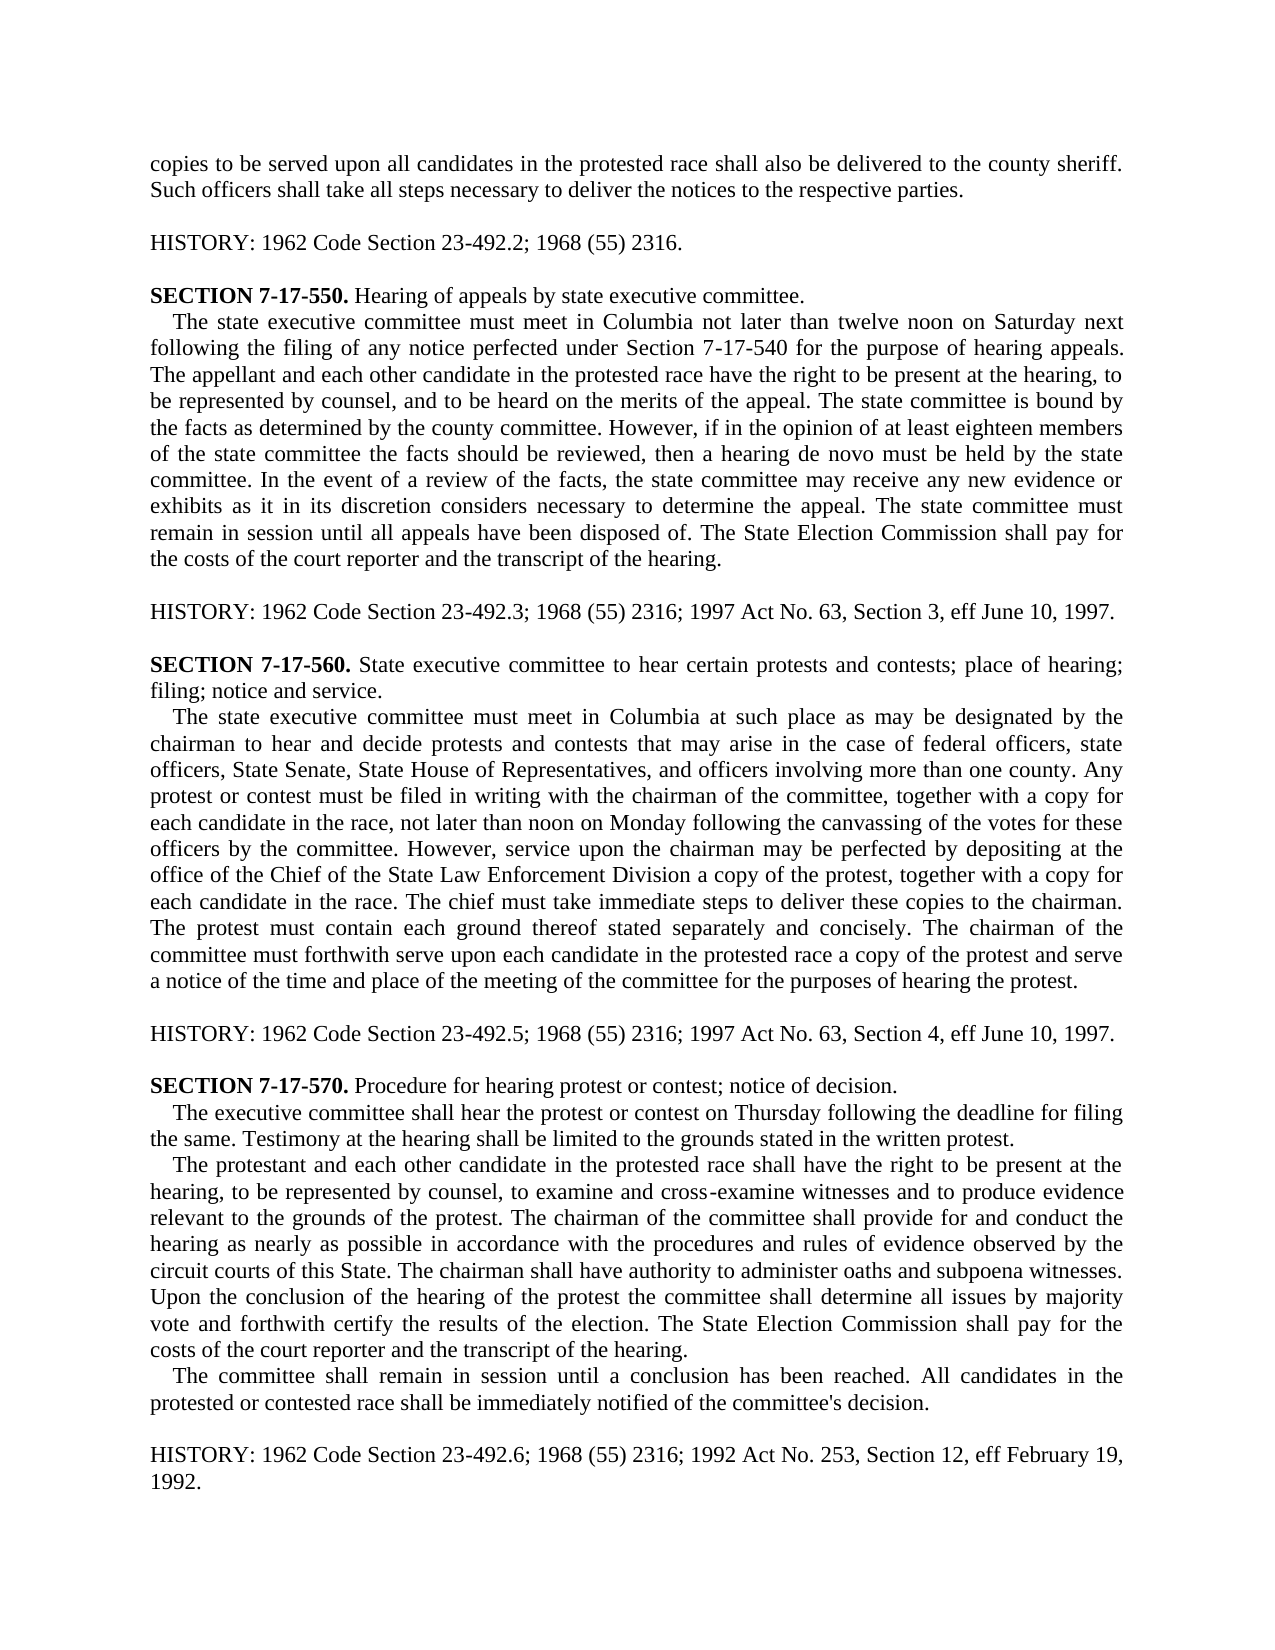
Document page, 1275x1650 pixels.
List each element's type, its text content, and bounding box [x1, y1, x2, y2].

text The committee shall remain in session until a conclusion has been reached. All candidates in the protested or contested race shall be immediately notified of the committee's decision. [150, 1362, 1125, 1415]
text The protestant and each other candidate in the protested race shall have the right to be present at the hearing, to be represented by counsel, to examine and cross-examine witnesses and to produce evidence relevant to the grounds of the protest. The chairman of the committee shall provide for and conduct the hearing as nearly as possible in accordance with the procedures and rules of evidence observed by the circuit courts of this State. The chairman shall have authority to administer oaths and subpoena witnesses. Upon the conclusion of the hearing of the protest the committee shall determine all issues by majority vote and forthwith certify the results of the election. The State Election Commission shall pay for the costs of the court reporter and the transcript of the hearing. [150, 1151, 1125, 1362]
text SECTION 7-17-570. Procedure for hearing protest or contest; notice of decision. [150, 1072, 1125, 1099]
text The executive committee shall hear the protest or contest on Thursday following the deadline for filing the same. Testimony at the hearing shall be limited to the grounds stated in the written protest. [150, 1099, 1125, 1151]
text The state executive committee must meet in Columbia at such place as may be designated by the chairman to hear and decide protests and contests that may arise in the case of federal officers, state officers, State Senate, State House of Representatives, and officers involving more than one county. Any protest or contest must be filed in writing with the chairman of the committee, together with a copy for each candidate in the race, not later than noon on Monday following the canvassing of the votes for these officers by the committee. However, service upon the chairman may be perfected by depositing at the office of the Chief of the State Law Enforcement Division a copy of the protest, together with a copy for each candidate in the race. The chief must take immediate steps to deliver these copies to the chairman. The protest must contain each ground thereof stated separately and concisely. The chairman of the committee must forthwith serve upon each candidate in the protested race a copy of the protest and serve a notice of the time and place of the meeting of the committee for the purposes of hearing the protest. [150, 703, 1125, 993]
text SECTION 7-17-560. State executive committee to hear certain protests and contests; place of hearing; filing; notice and service. [150, 651, 1125, 703]
text HISTORY: 1962 Code Section 23-492.6; 1968 (55) 2316; 1992 Act No. 253, Section 12, eff February 19, 1992. [150, 1441, 1125, 1494]
text HISTORY: 1962 Code Section 23-492.2; 1968 (55) 2316. [150, 229, 1125, 255]
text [150, 150, 1125, 203]
text The state executive committee must meet in Columbia not later than twelve noon on Saturday next following the filing of any notice perfected under Section 7-17-540 for the purpose of hearing appeals. The appellant and each other candidate in the protested race have the right to be present at the hearing, to be represented by counsel, and to be heard on the merits of the appeal. The state committee is bound by the facts as determined by the county committee. However, if in the opinion of at least eighteen members of the state committee the facts should be reviewed, then a hearing de novo must be held by the state committee. In the event of a review of the facts, the state committee may receive any new evidence or exhibits as it in its discretion considers necessary to determine the appeal. The state committee must remain in session until all appeals have been disposed of. The State Election Commission shall pay for the costs of the court reporter and the transcript of the hearing. [150, 308, 1125, 572]
text SECTION 7-17-550. Hearing of appeals by state executive committee. [150, 282, 1125, 308]
text HISTORY: 1962 Code Section 23-492.3; 1968 (55) 2316; 1997 Act No. 63, Section 3, eff June 10, 1997. [150, 598, 1125, 624]
text HISTORY: 1962 Code Section 23-492.5; 1968 (55) 2316; 1997 Act No. 63, Section 4, eff June 10, 1997. [150, 1020, 1125, 1046]
